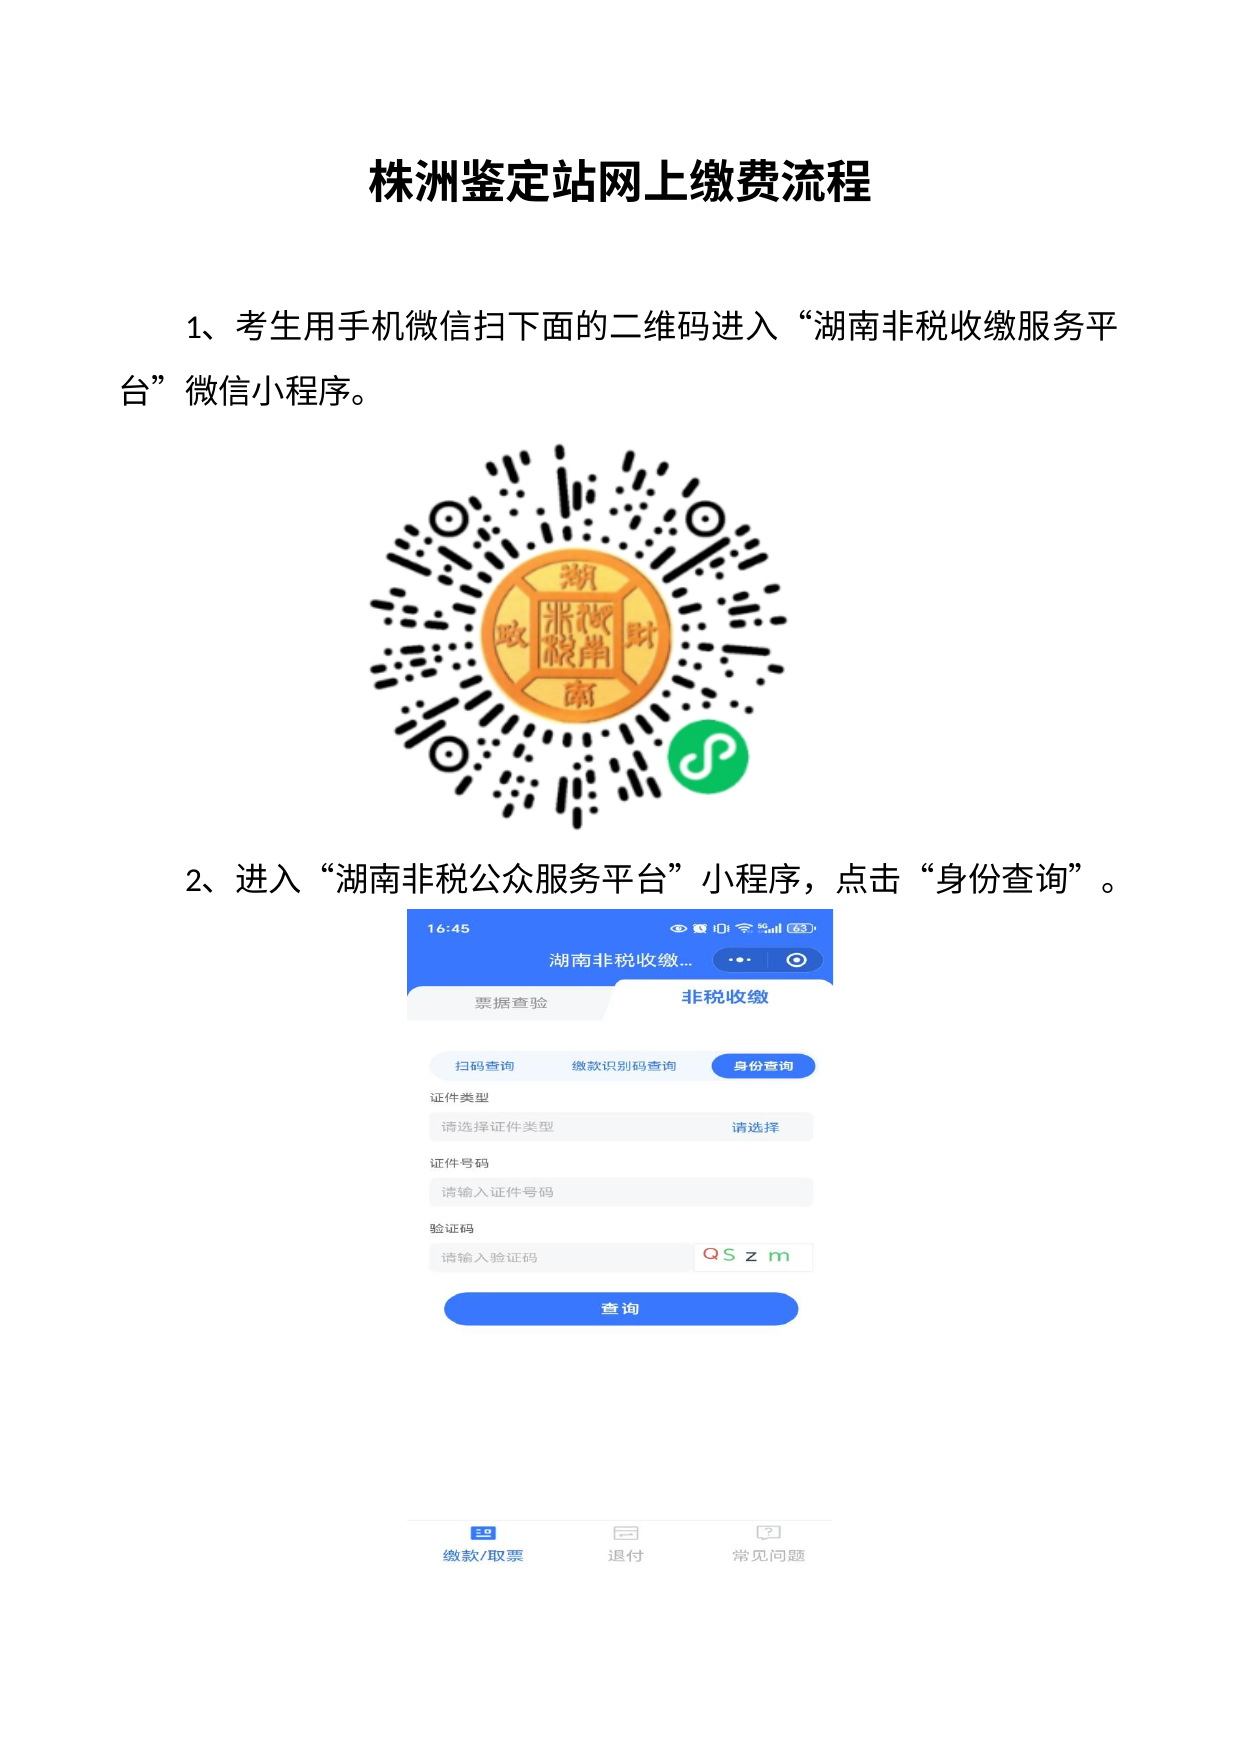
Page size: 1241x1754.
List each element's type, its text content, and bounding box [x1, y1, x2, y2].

picture [407, 909, 834, 1565]
picture [331, 432, 848, 833]
list 考生用手机微信扫下面的二维码进入“湖南非税收缴服务平台”微信小程序。 [118, 292, 1122, 422]
text 株洲鉴定站网上缴费流程 [118, 129, 1122, 227]
